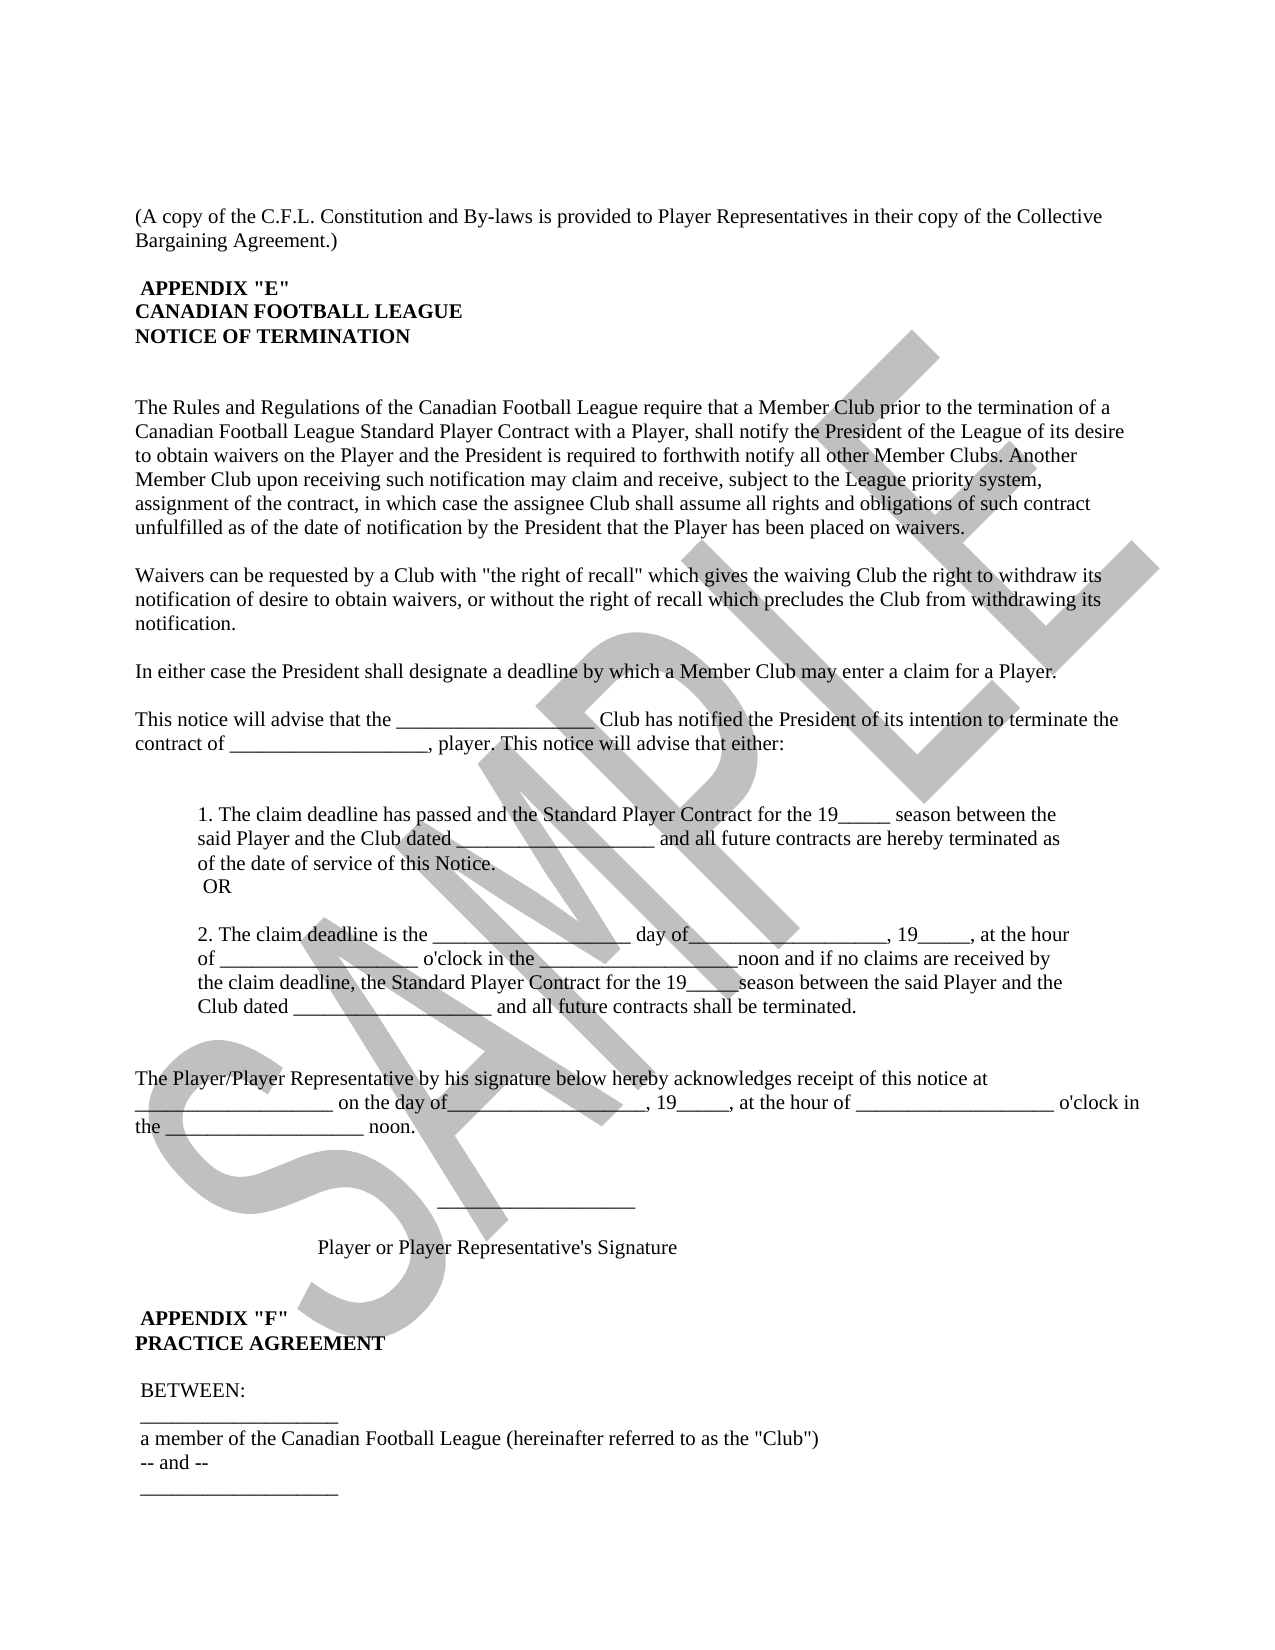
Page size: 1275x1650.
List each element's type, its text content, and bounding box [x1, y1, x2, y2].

text The Rules and Regulations of the Canadian Football League require that a Member Club prior to the termination of a Canadian Football League Standard Player Contract with a Player, shall notify the President of the League of its desire to obtain waivers on the Player and the President is required to forthwith notify all other Member Clubs. Another Member Club upon receiving such notification may claim and receive, subject to the League priority system, assignment of the contract, in which case the assignee Club shall assume all rights and obligations of such contract unfulfilled as of the date of notification by the President that the Player has been placed on waivers. [135, 395, 1140, 539]
text 2. The claim deadline is the ___________________ day of___________________, 19_____, at the hour of ___________________ o'clock in the ___________________noon and if no claims are received by the claim deadline, the Standard Player Contract for the 19_____season between the said Player and the Club dated ___________________ and all future contracts shall be terminated. [197, 922, 1077, 1018]
text The Player/Player Representative by his signature below hereby acknowledges receipt of this notice at ___________________ on the day of___________________, 19_____, at the hour of ___________________ o'clock in the ___________________ noon. [135, 1066, 1140, 1138]
text APPENDIX "E" [135, 275, 1140, 299]
text Waivers can be requested by a Club with "the right of recall" which gives the waiving Club the right to withdraw its notification of desire to obtain waivers, or without the right of recall which precludes the Club from withdrawing its notification. [135, 563, 1140, 635]
text ___________________ [135, 1474, 1140, 1498]
text PRACTICE AGREEMENT [135, 1330, 1140, 1354]
text -- and -- [135, 1450, 1140, 1474]
text ___________________ [135, 1402, 1140, 1426]
text In either case the President shall designate a deadline by which a Member Club may enter a claim for a Player. [135, 659, 1140, 683]
text 1. The claim deadline has passed and the Standard Player Contract for the 19_____ season between the said Player and the Club dated ___________________ and all future contracts are hereby terminated as of the date of service of this Notice. [197, 802, 1077, 874]
text CANADIAN FOOTBALL LEAGUE [135, 299, 1140, 323]
text a member of the Canadian Football League (hereinafter referred to as the "Club") [135, 1426, 1140, 1450]
text This notice will advise that the ___________________ Club has notified the President of its intention to terminate the contract of ___________________, player. This notice will advise that either: [135, 706, 1140, 754]
text BETWEEN: [135, 1378, 1140, 1402]
text Player or Player Representative's Signature [135, 1234, 1140, 1259]
text OR [197, 874, 1077, 898]
text APPENDIX "F" [135, 1306, 1140, 1330]
text ___________________ [135, 1186, 1140, 1211]
text (A copy of the C.F.L. Constitution and By-laws is provided to Player Representatives in their copy of the Collective Bargaining Agreement.) [135, 204, 1140, 252]
text NOTICE OF TERMINATION [135, 323, 1140, 348]
